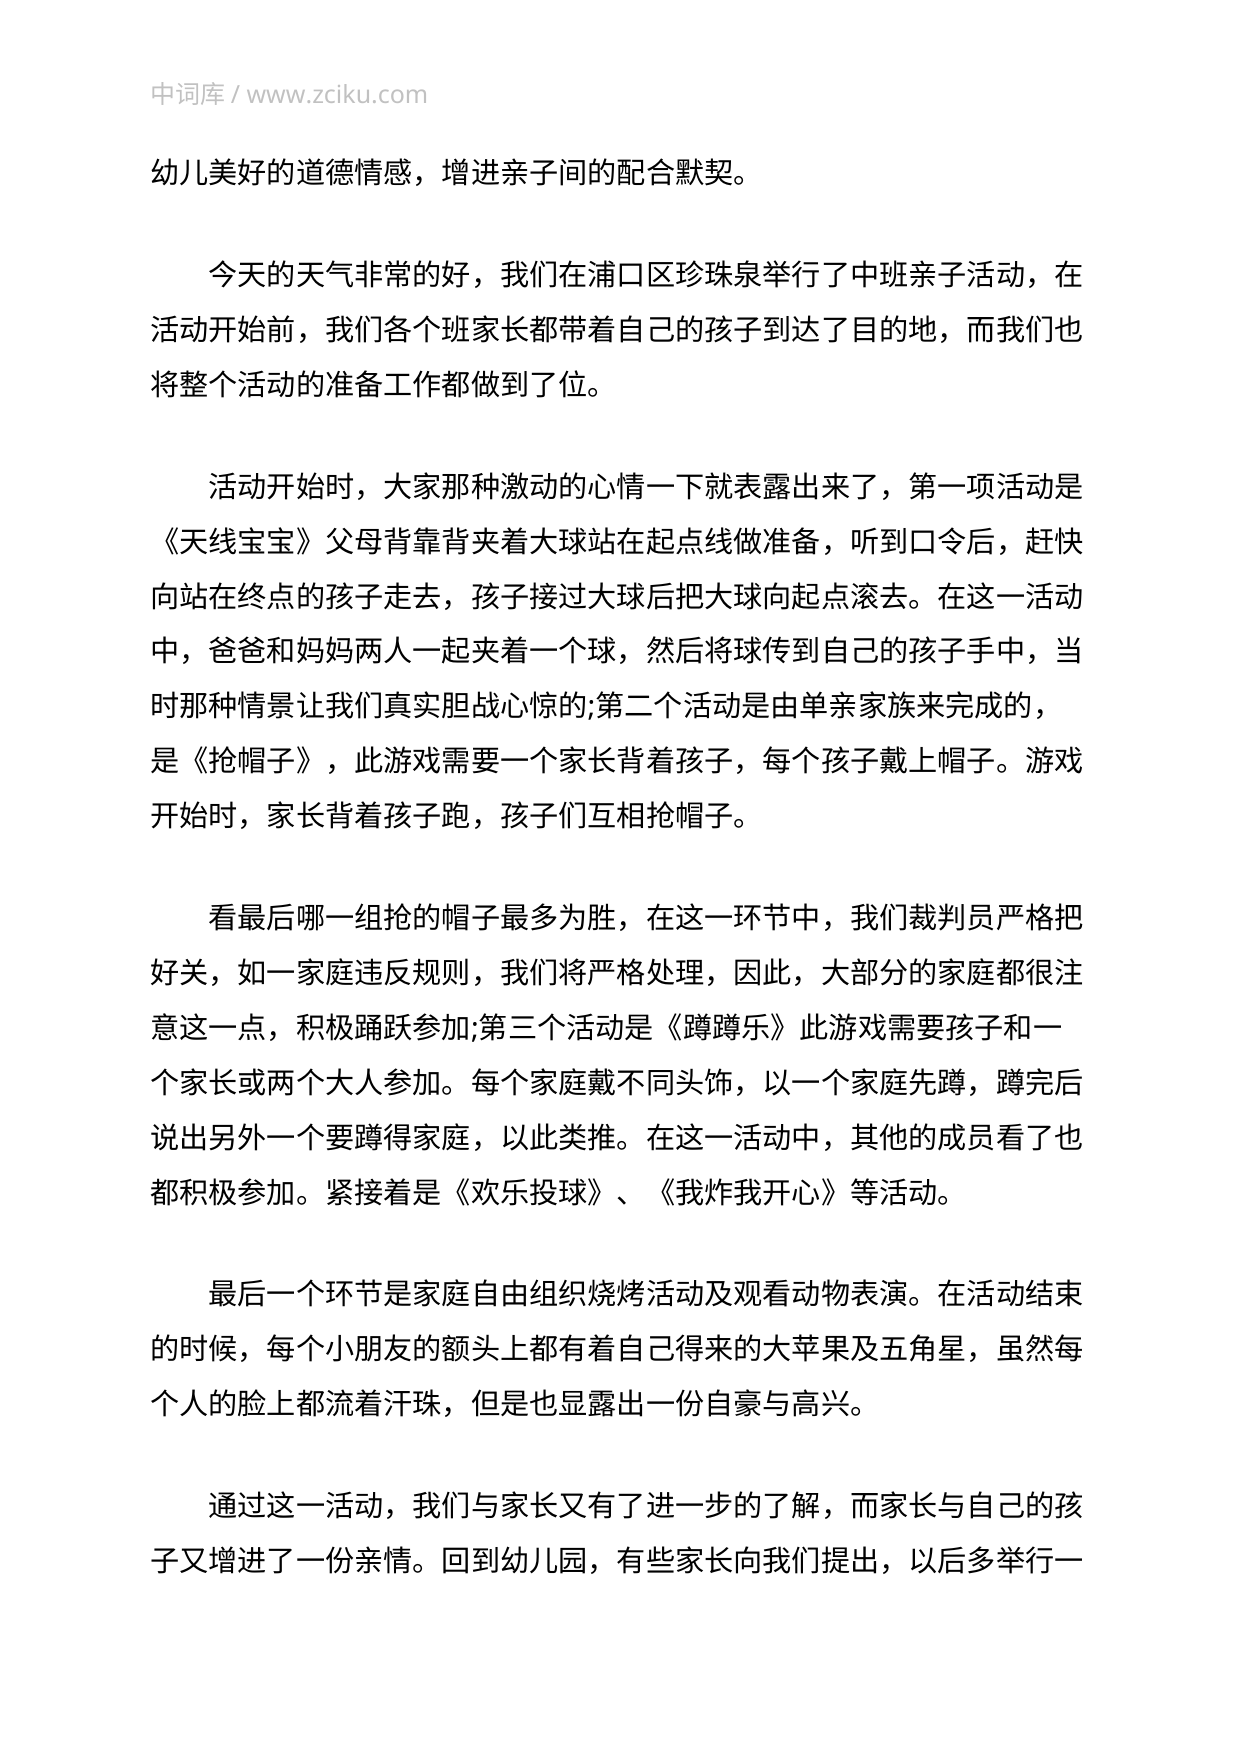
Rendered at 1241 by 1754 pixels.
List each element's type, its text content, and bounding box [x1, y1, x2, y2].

text 活动开始时，大家那种激动的心情一下就表露出来了，第一项活动是《天线宝宝》父母背靠背夹着大球站在起点线做准备，听到口令后，赶快向站在终点的孩子走去，孩子接过大球后把大球向起点滚去。在这一活动中，爸爸和妈妈两人一起夹着一个球，然后将球传到自己的孩子手中，当时那种情景让我们真实胆战心惊的;第二个活动是由单亲家族来完成的，是《抢帽子》，此游戏需要一个家长背着孩子，每个孩子戴上帽子。游戏开始时，家长背着孩子跑，孩子们互相抢帽子。 [150, 463, 1090, 835]
text 看最后哪一组抢的帽子最多为胜，在这一环节中，我们裁判员严格把好关，如一家庭违反规则，我们将严格处理，因此，大部分的家庭都很注意这一点，积极踊跃参加;第三个活动是《蹲蹲乐》此游戏需要孩子和一个家长或两个大人参加。每个家庭戴不同头饰，以一个家庭先蹲，蹲完后说出另外一个要蹲得家庭，以此类推。在这一活动中，其他的成员看了也都积极参加。紧接着是《欢乐投球》、《我炸我开心》等活动。 [150, 894, 1090, 1211]
text 最后一个环节是家庭自由组织烧烤活动及观看动物表演。在活动结束的时候，每个小朋友的额头上都有着自己得来的大苹果及五角星，虽然每个人的脸上都流着汗珠，但是也显露出一份自豪与高兴。 [150, 1271, 1090, 1423]
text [150, 1482, 1090, 1580]
text 今天的天气非常的好，我们在浦口区珍珠泉举行了中班亲子活动，在活动开始前，我们各个班家长都带着自己的孩子到达了目的地，而我们也将整个活动的准备工作都做到了位。 [150, 252, 1090, 404]
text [150, 150, 1090, 192]
